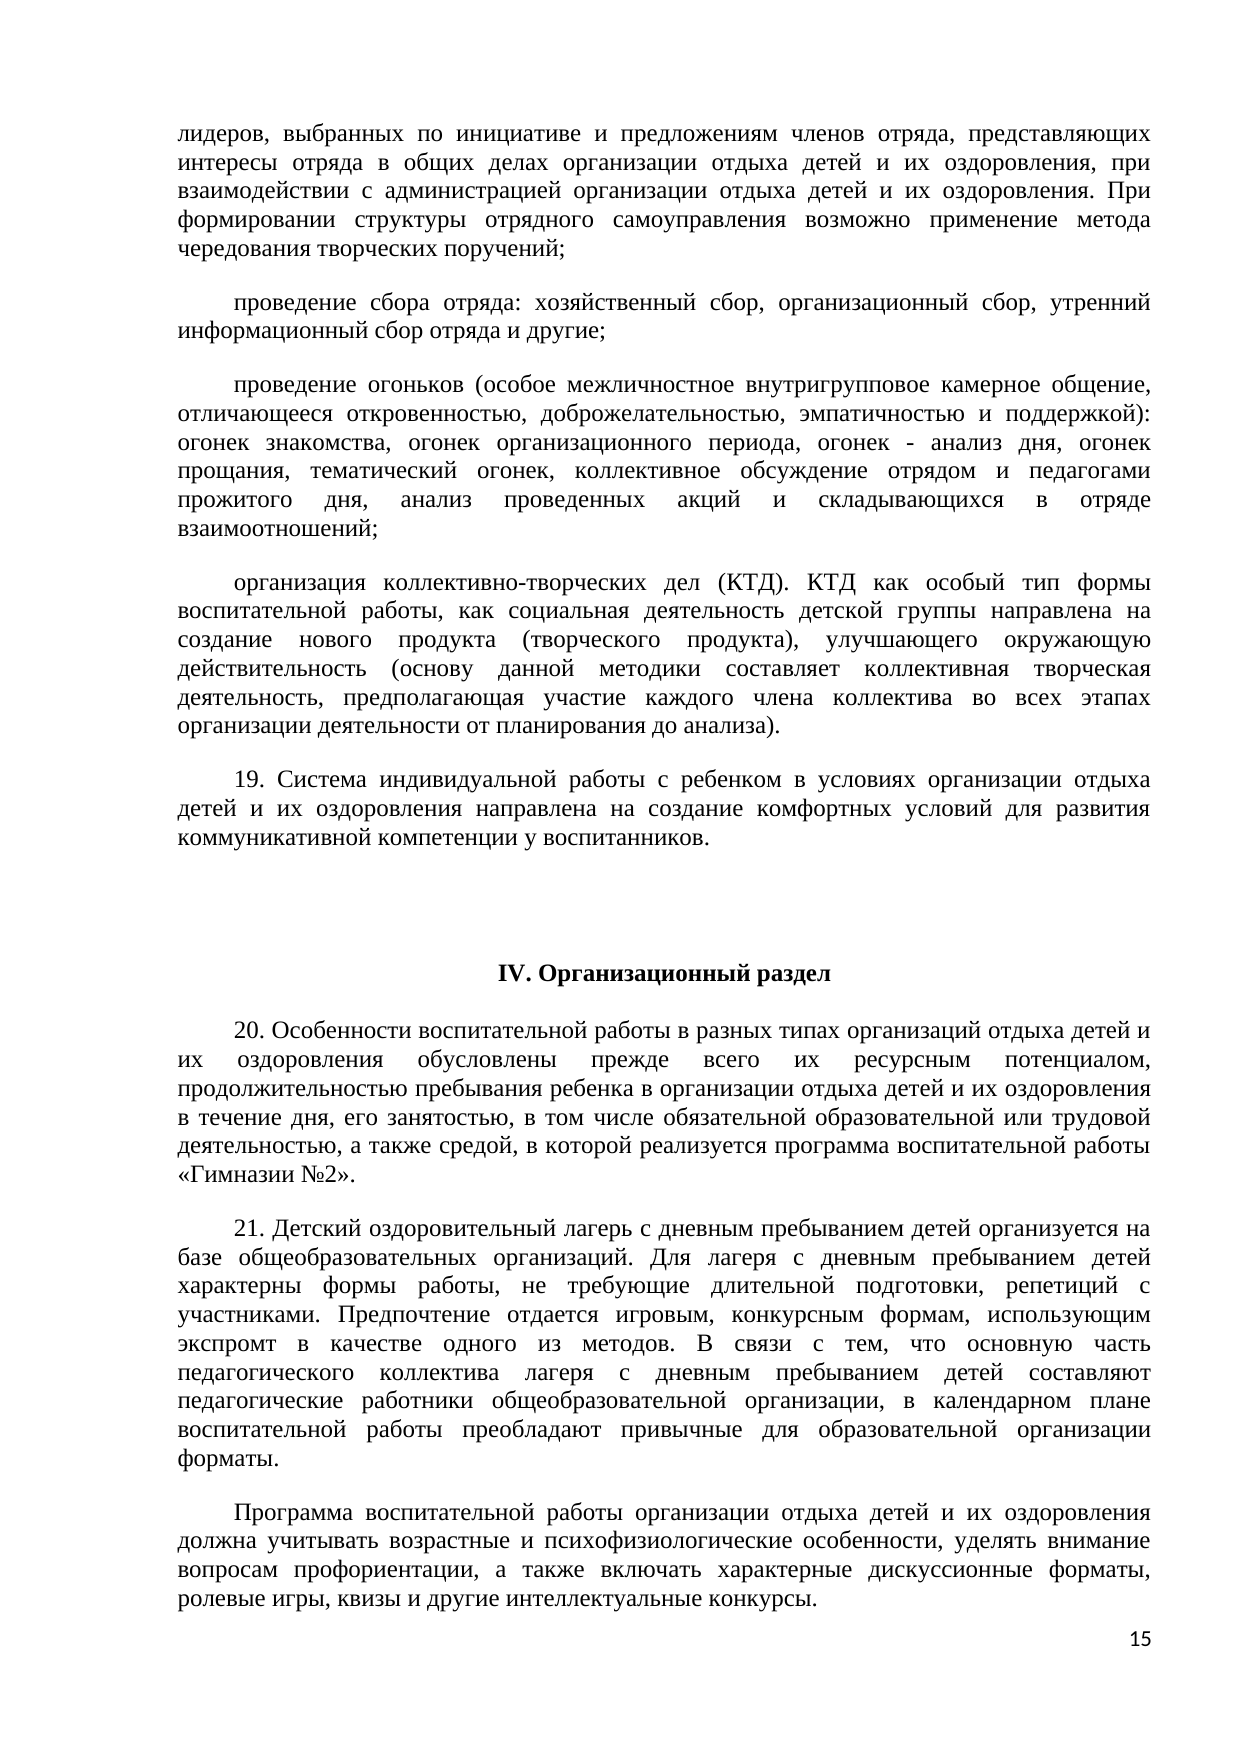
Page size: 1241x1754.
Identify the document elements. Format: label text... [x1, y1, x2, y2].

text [177, 118, 1152, 262]
text 20. Особенности воспитательной работы в разных типах организаций отдыха детей и их оздоровления обусловлены прежде всего их ресурсным потенциалом, продолжительностью пребывания ребенка в организации отдыха детей и их оздоровления в течение дня, его занятостью, в том числе обязательной образовательной или трудовой деятельностью, а также средой, в которой реализуется программа воспитательной работы «Гимназии №2». [177, 1016, 1152, 1188]
text 21. Детский оздоровительный лагерь с дневным пребыванием детей организуется на базе общеобразовательных организаций. Для лагеря с дневным пребыванием детей характерны формы работы, не требующие длительной подготовки, репетиций с участниками. Предпочтение отдается игровым, конкурсным формам, использующим экспромт в качестве одного из методов. В связи с тем, что основную часть педагогического коллектива лагеря с дневным пребыванием детей составляют педагогические работники общеобразовательной организации, в календарном плане воспитательной работы преобладают привычные для образовательной организации форматы. [177, 1213, 1152, 1472]
text проведение огоньков (особое межличностное внутригрупповое камерное общение, отличающееся откровенностью, доброжелательностью, эмпатичностью и поддержкой): огонек знакомства, огонек организационного периода, огонек - анализ дня, огонек прощания, тематический огонек, коллективное обсуждение отрядом и педагогами прожитого дня, анализ проведенных акций и складывающихся в отряде взаимоотношений; [177, 369, 1152, 542]
title IV. Организационный раздел [177, 958, 1152, 987]
text проведение сбора отряда: хозяйственный сбор, организационный сбор, утренний информационный сбор отряда и другие; [177, 287, 1152, 344]
text организация коллективно-творческих дел (КТД). КТД как особый тип формы воспитательной работы, как социальная деятельность детской группы направлена на создание нового продукта (творческого продукта), улучшающего окружающую действительность (основу данной методики составляет коллективная творческая деятельность, предполагающая участие каждого члена коллектива во всех этапах организации деятельности от планирования до анализа). [177, 567, 1152, 739]
text Программа воспитательной работы организации отдыха детей и их оздоровления должна учитывать возрастные и психофизиологические особенности, уделять внимание вопросам профориентации, а также включать характерные дискуссионные форматы, ролевые игры, квизы и другие интеллектуальные конкурсы. [177, 1497, 1152, 1612]
text 19. Система индивидуальной работы с ребенком в условиях организации отдыха детей и их оздоровления направлена на создание комфортных условий для развития коммуникативной компетенции у воспитанников. [177, 764, 1152, 851]
